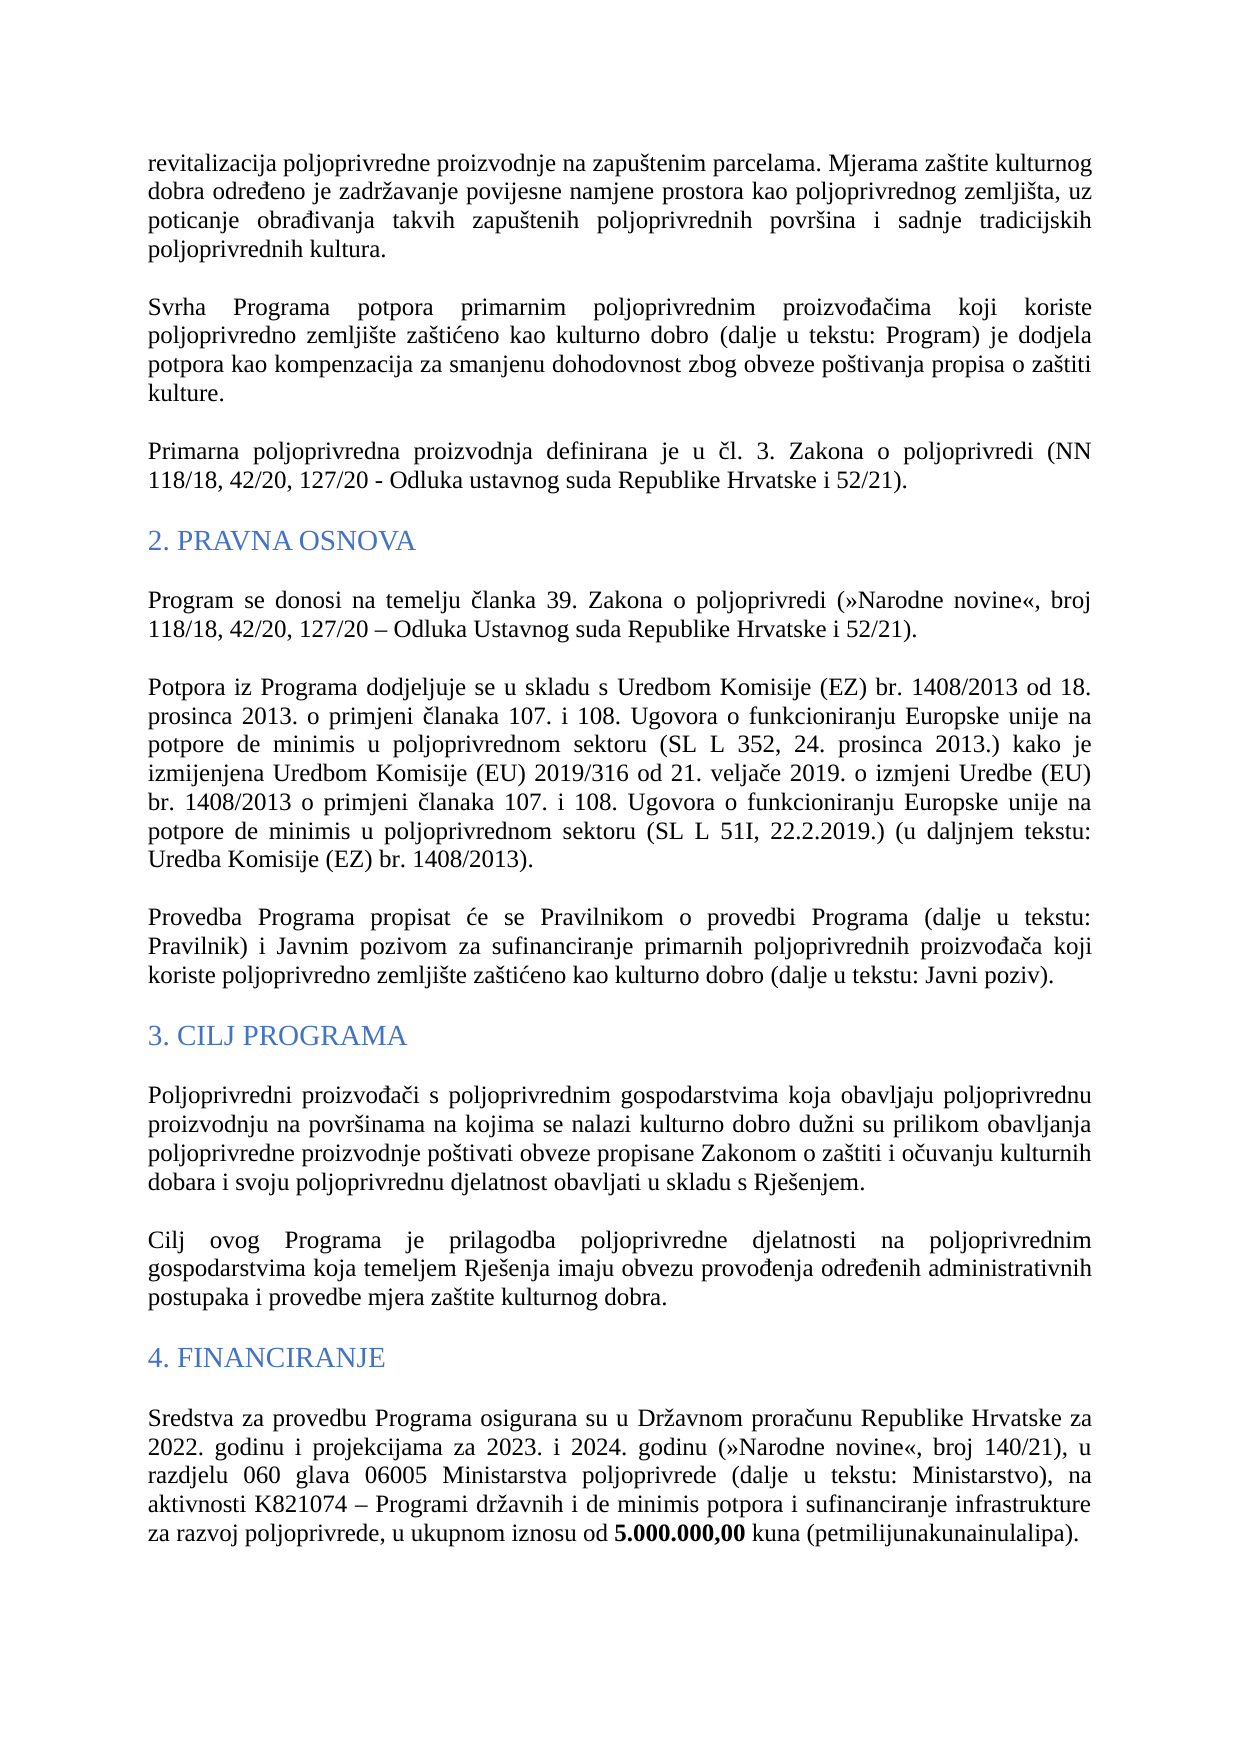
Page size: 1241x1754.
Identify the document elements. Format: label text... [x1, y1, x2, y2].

text Potpora iz Programa dodjeljuje se u skladu s Uredbom Komisije (EZ) br. 1408/2013 od 18. prosinca 2013. o primjeni članaka 107. i 108. Ugovora o funkcioniranju Europske unije na potpore de minimis u poljoprivrednom sektoru (SL L 352, 24. prosinca 2013.) kako je izmijenjena Uredbom Komisije (EU) 2019/316 od 21. veljače 2019. o izmjeni Uredbe (EU) br. 1408/2013 o primjeni članaka 107. i 108. Ugovora o funkcioniranju Europske unije na potpore de minimis u poljoprivrednom sektoru (SL L 51I, 22.2.2019.) (u daljnjem tekstu: Uredba Komisije (EZ) br. 1408/2013). [148, 672, 1093, 873]
text Svrha Programa potpora primarnim poljoprivrednim proizvođačima koji koriste poljoprivredno zemljište zaštićeno kao kulturno dobro (dalje u tekstu: Program) je dodjela potpora kao kompenzacija za smanjenu dohodovnost zbog obveze poštivanja propisa o zaštiti kulture. [148, 292, 1093, 407]
text Provedba Programa propisat će se Pravilnikom o provedbi Programa (dalje u tekstu: Pravilnik) i Javnim pozivom za sufinanciranje primarnih poljoprivrednih proizvođača koji koriste poljoprivredno zemljište zaštićeno kao kulturno dobro (dalje u tekstu: Javni poziv). [148, 902, 1093, 989]
text Program se donosi na temelju članka 39. Zakona o poljoprivredi (»Narodne novine«, broj 118/18, 42/20, 127/20 – Odluka Ustavnog suda Republike Hrvatske i 52/21). [148, 585, 1093, 643]
text Poljoprivredni proizvođači s poljoprivrednim gospodarstvima koja obavljaju poljoprivrednu proizvodnju na površinama na kojima se nalazi kulturno dobro dužni su prilikom obavljanja poljoprivredne proizvodnje poštivati obveze propisane Zakonom o zaštiti i očuvanju kulturnih dobara i svoju poljoprivrednu djelatnost obavljati u skladu s Rješenjem. [148, 1081, 1093, 1196]
subtitle 3. CILJ PROGRAMA [148, 1018, 1093, 1051]
subtitle 2. PRAVNA OSNOVA [148, 523, 1093, 556]
subtitle 4. FINANCIRANJE [148, 1340, 1093, 1374]
text Cilj ovog Programa je prilagodba poljoprivredne djelatnosti na poljoprivrednim gospodarstvima koja temeljem Rješenja imaju obvezu provođenja određenih administrativnih postupaka i provedbe mjera zaštite kulturnog dobra. [148, 1225, 1093, 1311]
text Sredstva za provedbu Programa osigurana su u Državnom proračunu Republike Hrvatske za 2022. godinu i projekcijama za 2023. i 2024. godinu (»Narodne novine«, broj 140/21), u razdjelu 060 glava 06005 Ministarstva poljoprivrede (dalje u tekstu: Ministarstvo), na aktivnosti K821074 – Programi državnih i de minimis potpora i sufinanciranje infrastrukture za razvoj poljoprivrede, u ukupnom iznosu od 5.000.000,00 kuna (petmilijunakunainulalipa). [148, 1403, 1093, 1547]
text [148, 148, 1093, 263]
text Primarna poljoprivredna proizvodnja definirana je u čl. 3. Zakona o poljoprivredi (NN 118/18, 42/20, 127/20 - Odluka ustavnog suda Republike Hrvatske i 52/21). [148, 436, 1093, 493]
